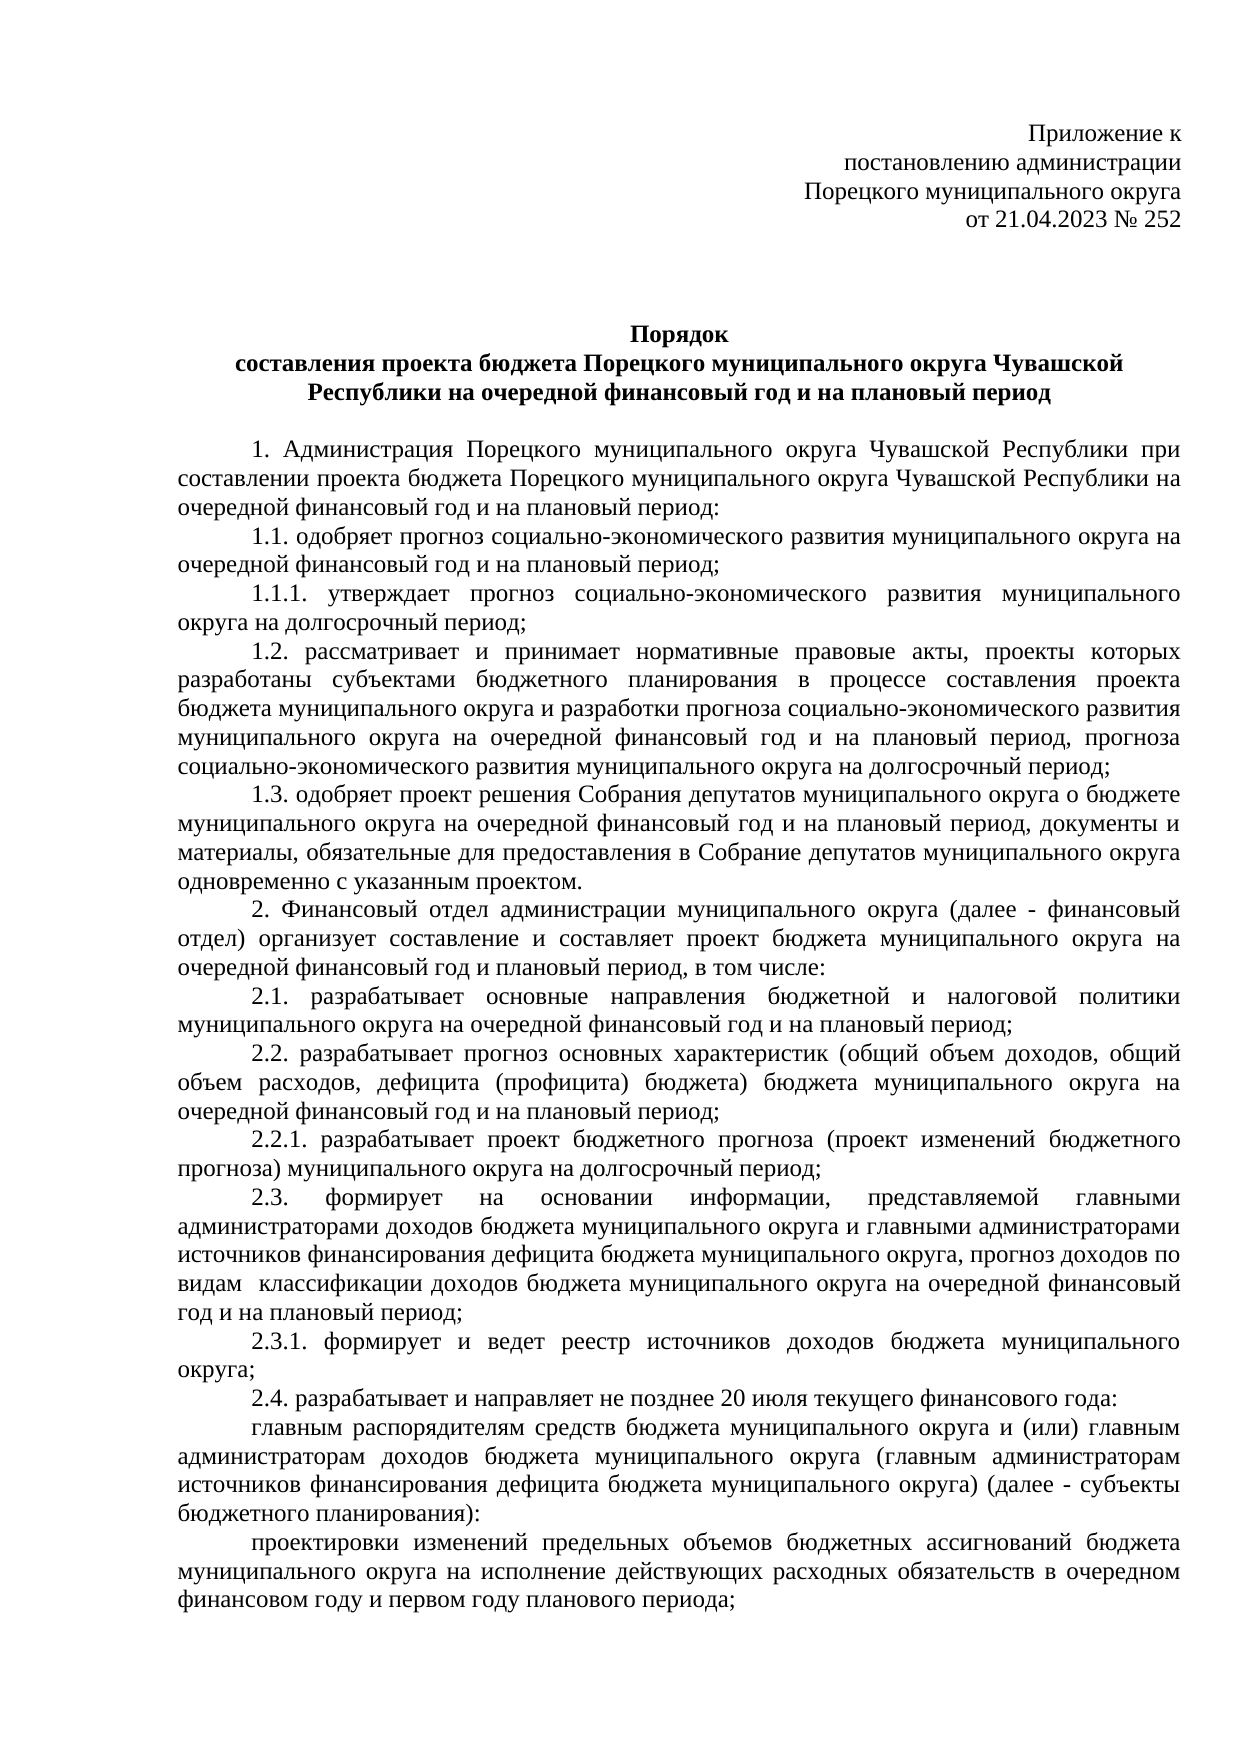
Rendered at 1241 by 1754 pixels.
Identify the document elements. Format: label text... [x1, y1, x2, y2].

text 2.3.1. формирует и ведет реестр источников доходов бюджета муниципального округа; [177, 1326, 1181, 1383]
text 1.1.1. утверждает прогноз социально-экономического развития муниципального округа на долгосрочный период; [177, 578, 1181, 636]
text Порядок составления проекта бюджета Порецкого муниципального округа Чувашской Республики на очередной финансовый год и на плановый период [177, 319, 1181, 406]
text 2.2. разрабатывает прогноз основных характеристик (общий объем доходов, общий объем расходов, дефицита (профицита) бюджета) бюджета муниципального округа на очередной финансовый год и на плановый период; [177, 1038, 1181, 1124]
text 1. Администрация Порецкого муниципального округа Чувашской Республики при составлении проекта бюджета Порецкого муниципального округа Чувашской Республики на очередной финансовый год и на плановый период: [177, 434, 1181, 521]
text 1.2. рассматривает и принимает нормативные правовые акты, проекты которых разработаны субъектами бюджетного планирования в процессе составления проекта бюджета муниципального округа и разработки прогноза социально-экономического развития муниципального округа на очередной финансовый год и на плановый период, прогноза социально-экономического развития муниципального округа на долгосрочный период; [177, 636, 1181, 779]
text 2.2.1. разрабатывает проект бюджетного прогноза (проект изменений бюджетного прогноза) муниципального округа на долгосрочный период; [177, 1124, 1181, 1182]
text главным распорядителям средств бюджета муниципального округа и (или) главным администраторам доходов бюджета муниципального округа (главным администраторам источников финансирования дефицита бюджета муниципального округа) (далее - субъекты бюджетного планирования): [177, 1412, 1181, 1527]
text 2.4. разрабатывает и направляет не позднее 20 июля текущего финансового года: [177, 1383, 1181, 1412]
text Приложение к постановлению администрации Порецкого муниципального округа от 21.04.2023 № 252 [177, 118, 1181, 233]
text 2.3. формирует на основании информации, представляемой главными администраторами доходов бюджета муниципального округа и главными администраторами источников финансирования дефицита бюджета муниципального округа, прогноз доходов по видам классификации доходов бюджета муниципального округа на очередной финансовый год и на плановый период; [177, 1182, 1181, 1326]
text 1.1. одобряет прогноз социально-экономического развития муниципального округа на очередной финансовый год и на плановый период; [177, 521, 1181, 578]
text проектировки изменений предельных объемов бюджетных ассигнований бюджета муниципального округа на исполнение действующих расходных обязательств в очередном финансовом году и первом году планового периода; [177, 1527, 1181, 1613]
text 2. Финансовый отдел администрации муниципального округа (далее - финансовый отдел) организует составление и составляет проект бюджета муниципального округа на очередной финансовый год и плановый период, в том числе: [177, 894, 1181, 981]
text 1.3. одобряет проект решения Собрания депутатов муниципального округа о бюджете муниципального округа на очередной финансовый год и на плановый период, документы и материалы, обязательные для предоставления в Собрание депутатов муниципального округа одновременно с указанным проектом. [177, 779, 1181, 894]
text 2.1. разрабатывает основные направления бюджетной и налоговой политики муниципального округа на очередной финансовый год и на плановый период; [177, 981, 1181, 1038]
